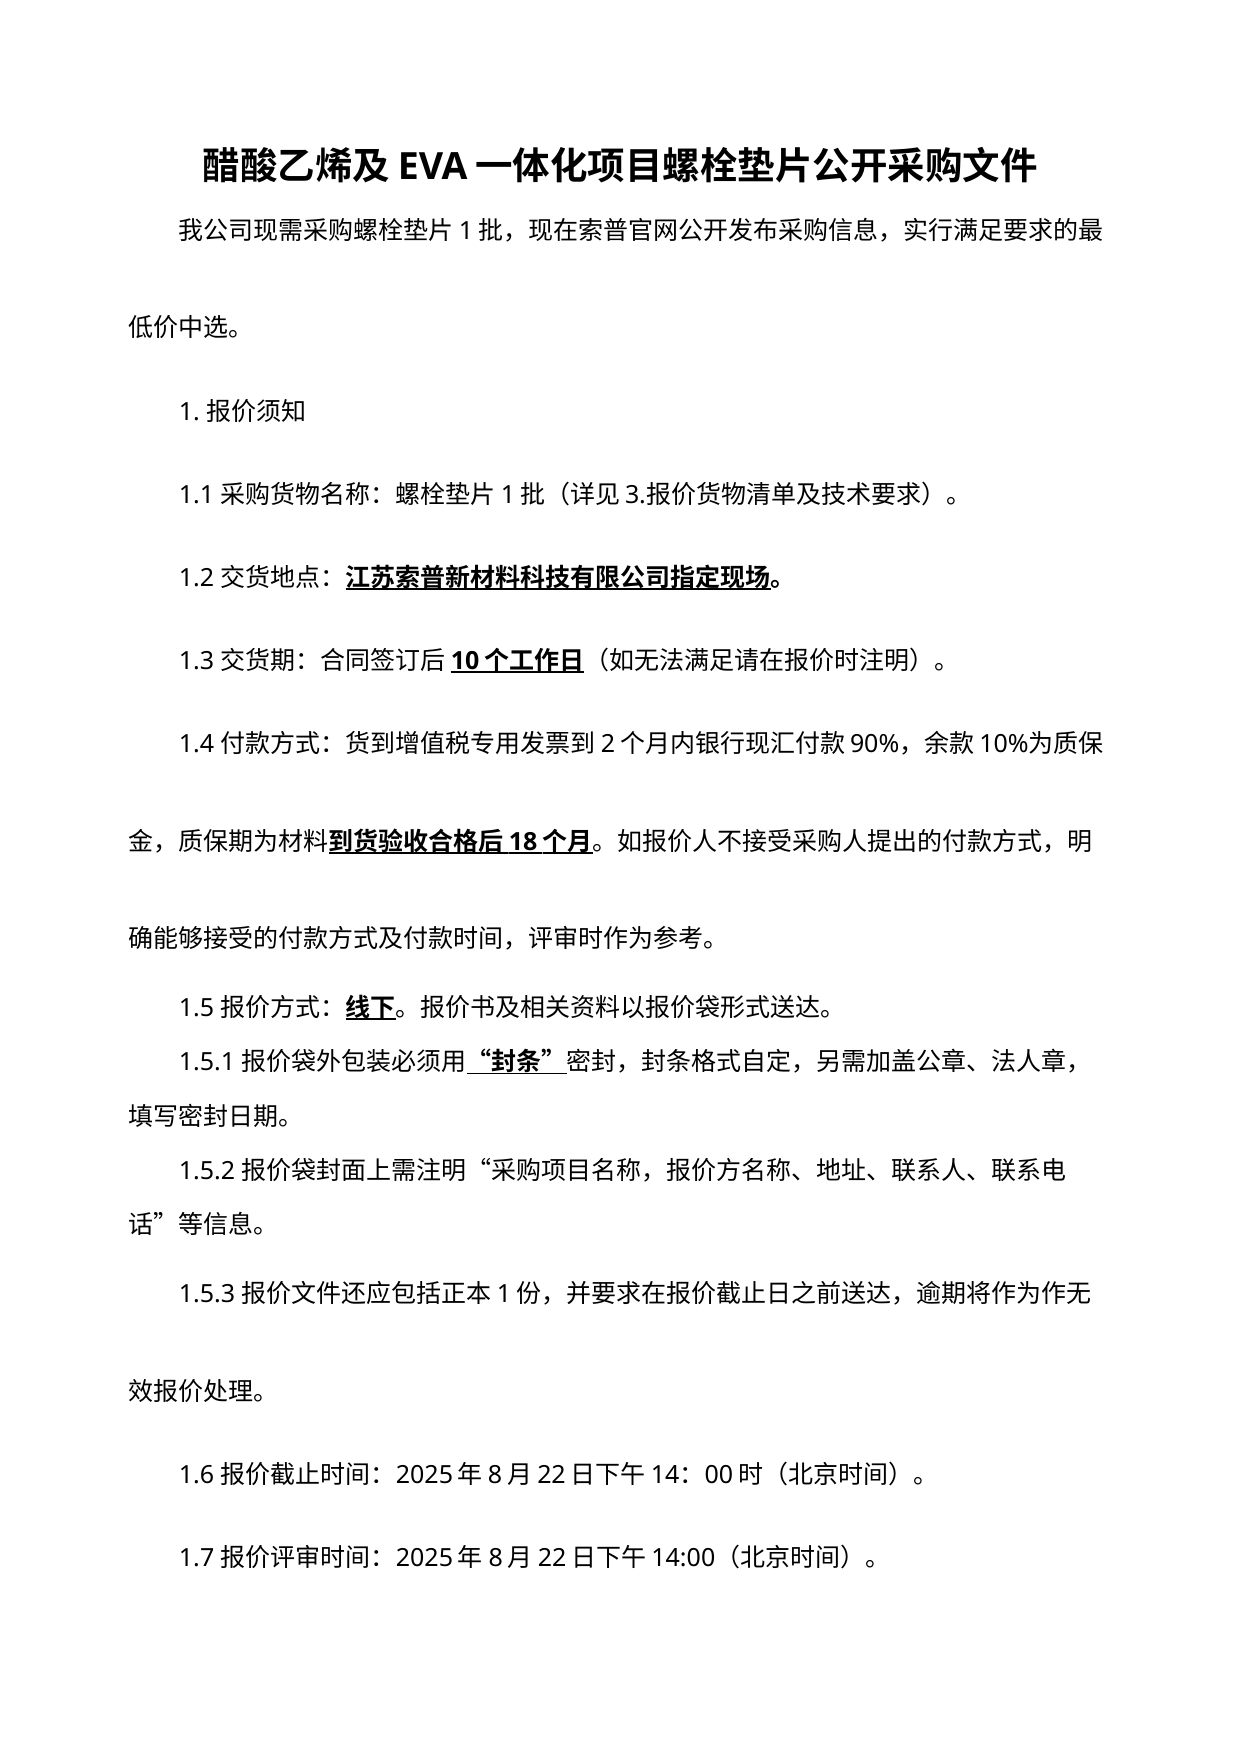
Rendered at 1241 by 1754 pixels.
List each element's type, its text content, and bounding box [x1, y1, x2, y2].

text 1.5.3 报价文件还应包括正本1份，并要求在报价截止日之前送达，逾期将作为作无效报价处理。 [129, 1259, 1111, 1422]
text 1.3 交货期：合同签订后10个工作日（如无法满足请在报价时注明）。 [129, 626, 1111, 691]
text 1.5.2 报价袋封面上需注明“采购项目名称，报价方名称、地址、联系人、联系电话”等信息。 [129, 1150, 1111, 1241]
text 1.5.1 报价袋外包装必须用“封条”密封，封条格式自定，另需加盖公章、法人章，填写密封日期。 [129, 1042, 1111, 1132]
text 1.7 报价评审时间：2025年 8月22日下午14:00（北京时间）。 [129, 1523, 1111, 1588]
text 1.6 报价截止时间：2025年8月22日下午14：00时（北京时间）。 [129, 1440, 1111, 1505]
text 我公司现需采购螺栓垫片1批，现在索普官网公开发布采购信息，实行满足要求的最低价中选。 [129, 196, 1111, 358]
text 1.2 交货地点：江苏索普新材料科技有限公司指定现场。 [129, 543, 1111, 608]
text 醋酸乙烯及EVA一体化项目螺栓垫片公开采购文件 [129, 131, 1111, 196]
text 1. 报价须知 [129, 377, 1111, 442]
text 1.1 采购货物名称：螺栓垫片1批（详见3.报价货物清单及技术要求）。 [129, 460, 1111, 525]
text 1.4 付款方式：货到增值税专用发票到2个月内银行现汇付款90%，余款10%为质保金，质保期为材料到货验收合格后18个月。如报价人不接受采购人提出的付款方式，明确能够接受的付款方式及付款时间，评审时作为参考。 [129, 709, 1111, 969]
text 1.5 报价方式：线下。报价书及相关资料以报价袋形式送达。 [129, 987, 1111, 1023]
